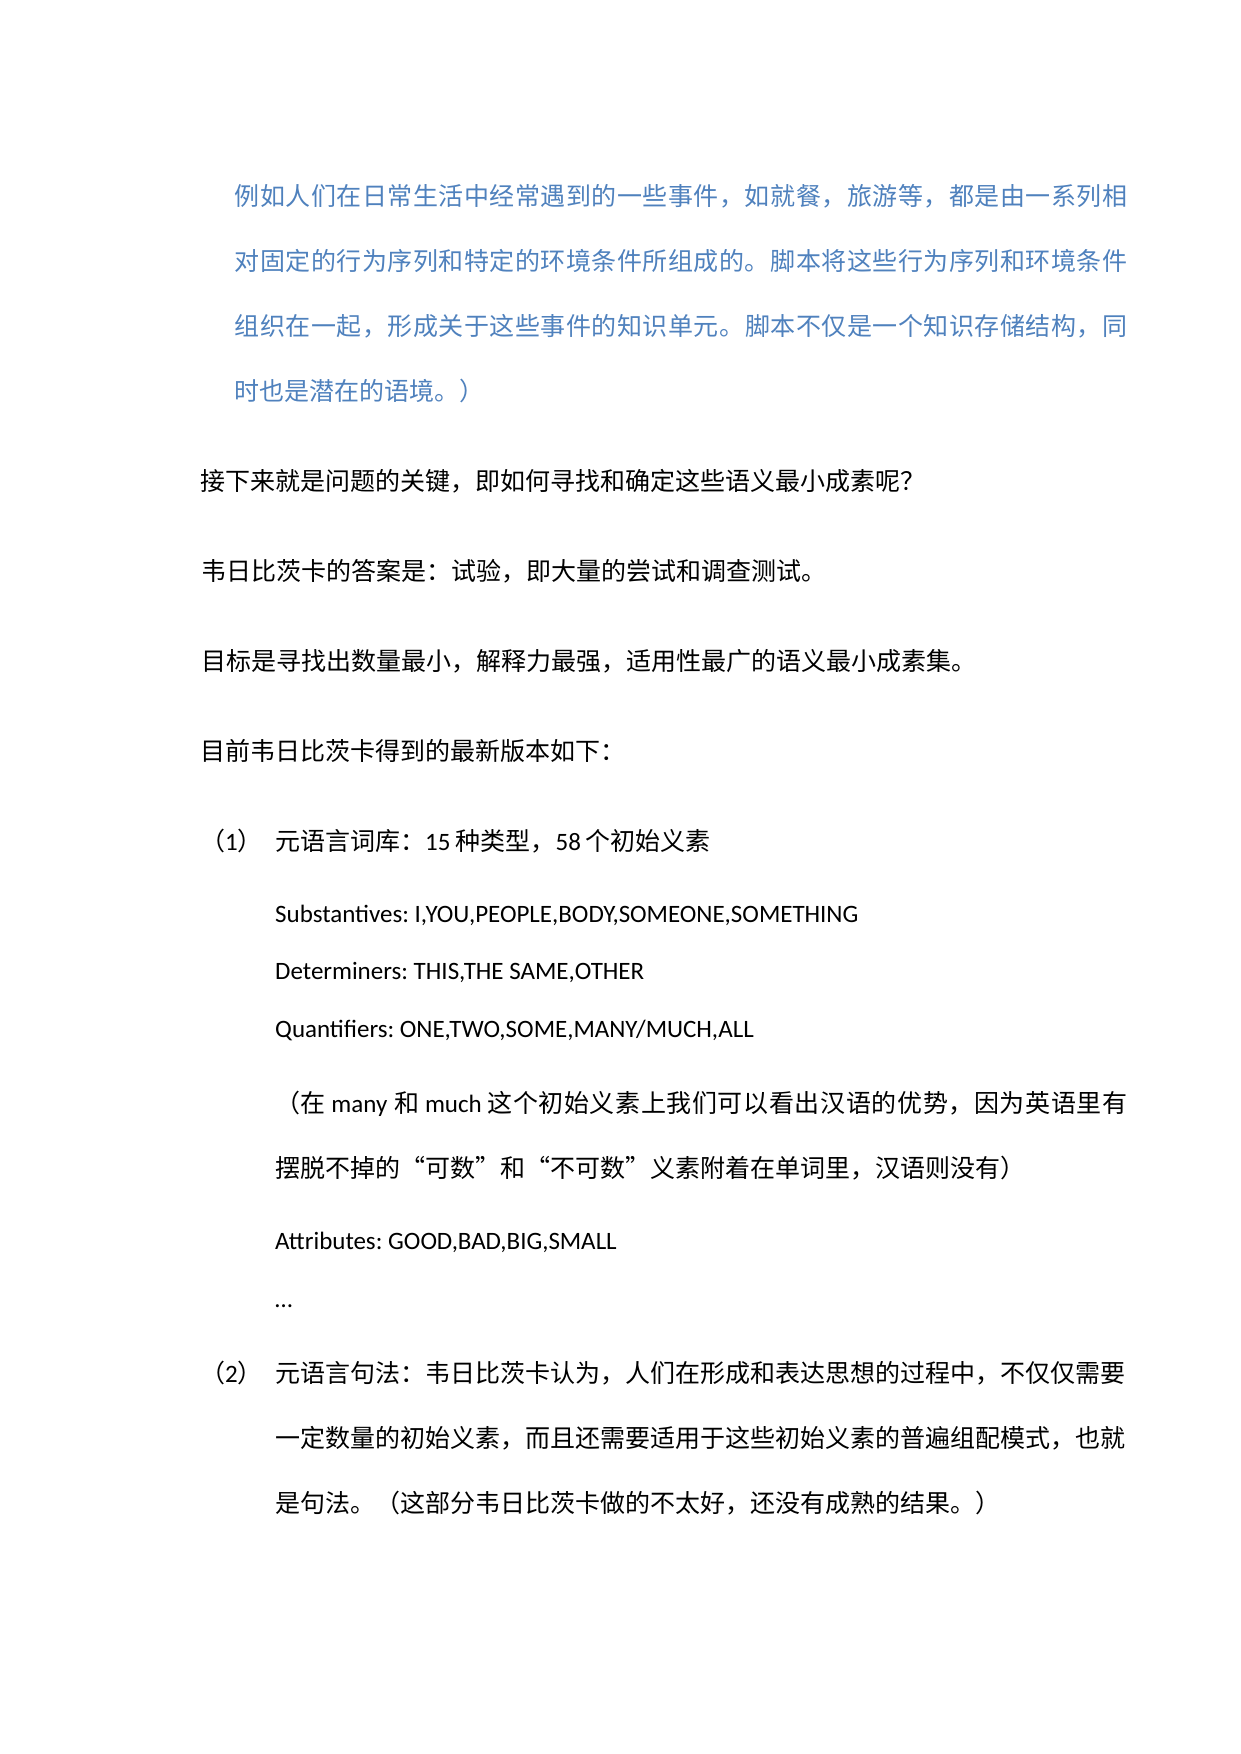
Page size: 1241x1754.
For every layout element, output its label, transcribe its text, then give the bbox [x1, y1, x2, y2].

list Determiners: THIS,THE SAME,OTHER [275, 954, 1128, 987]
text 接下来就是问题的关键，即如何寻找和确定这些语义最小成素呢？ [112, 447, 1128, 512]
list Substantives: I,YOU,PEOPLE,BODY,SOMEONE,SOMETHING [275, 897, 1128, 929]
list Quantifiers: ONE,TWO,SOME,MANY/MUCH,ALL [275, 1012, 1128, 1044]
list （在many 和much这个初始义素上我们可以看出汉语的优势，因为英语里有摆脱不掉的“可数”和“不可数”义素附着在单词里，汉语则没有） [275, 1069, 1128, 1199]
list … [275, 1282, 1128, 1314]
text 目前韦日比茨卡得到的最新版本如下： [112, 717, 1128, 782]
list 元语言句法：韦日比茨卡认为，人们在形成和表达思想的过程中，不仅仅需要一定数量的初始义素，而且还需要适用于这些初始义素的普遍组配模式，也就是句法。（这部分韦日比茨卡做的不太好，还没有成熟的结果。） [200, 1339, 1128, 1534]
list Attributes: GOOD,BAD,BIG,SMALL [275, 1224, 1128, 1257]
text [222, 162, 1128, 422]
list 元语言词库：15种类型，58个初始义素 [200, 807, 1128, 872]
text 韦日比茨卡的答案是：试验，即大量的尝试和调查测试。 [189, 537, 1128, 602]
text 目标是寻找出数量最小，解释力最强，适用性最广的语义最小成素集。 [189, 627, 1128, 692]
